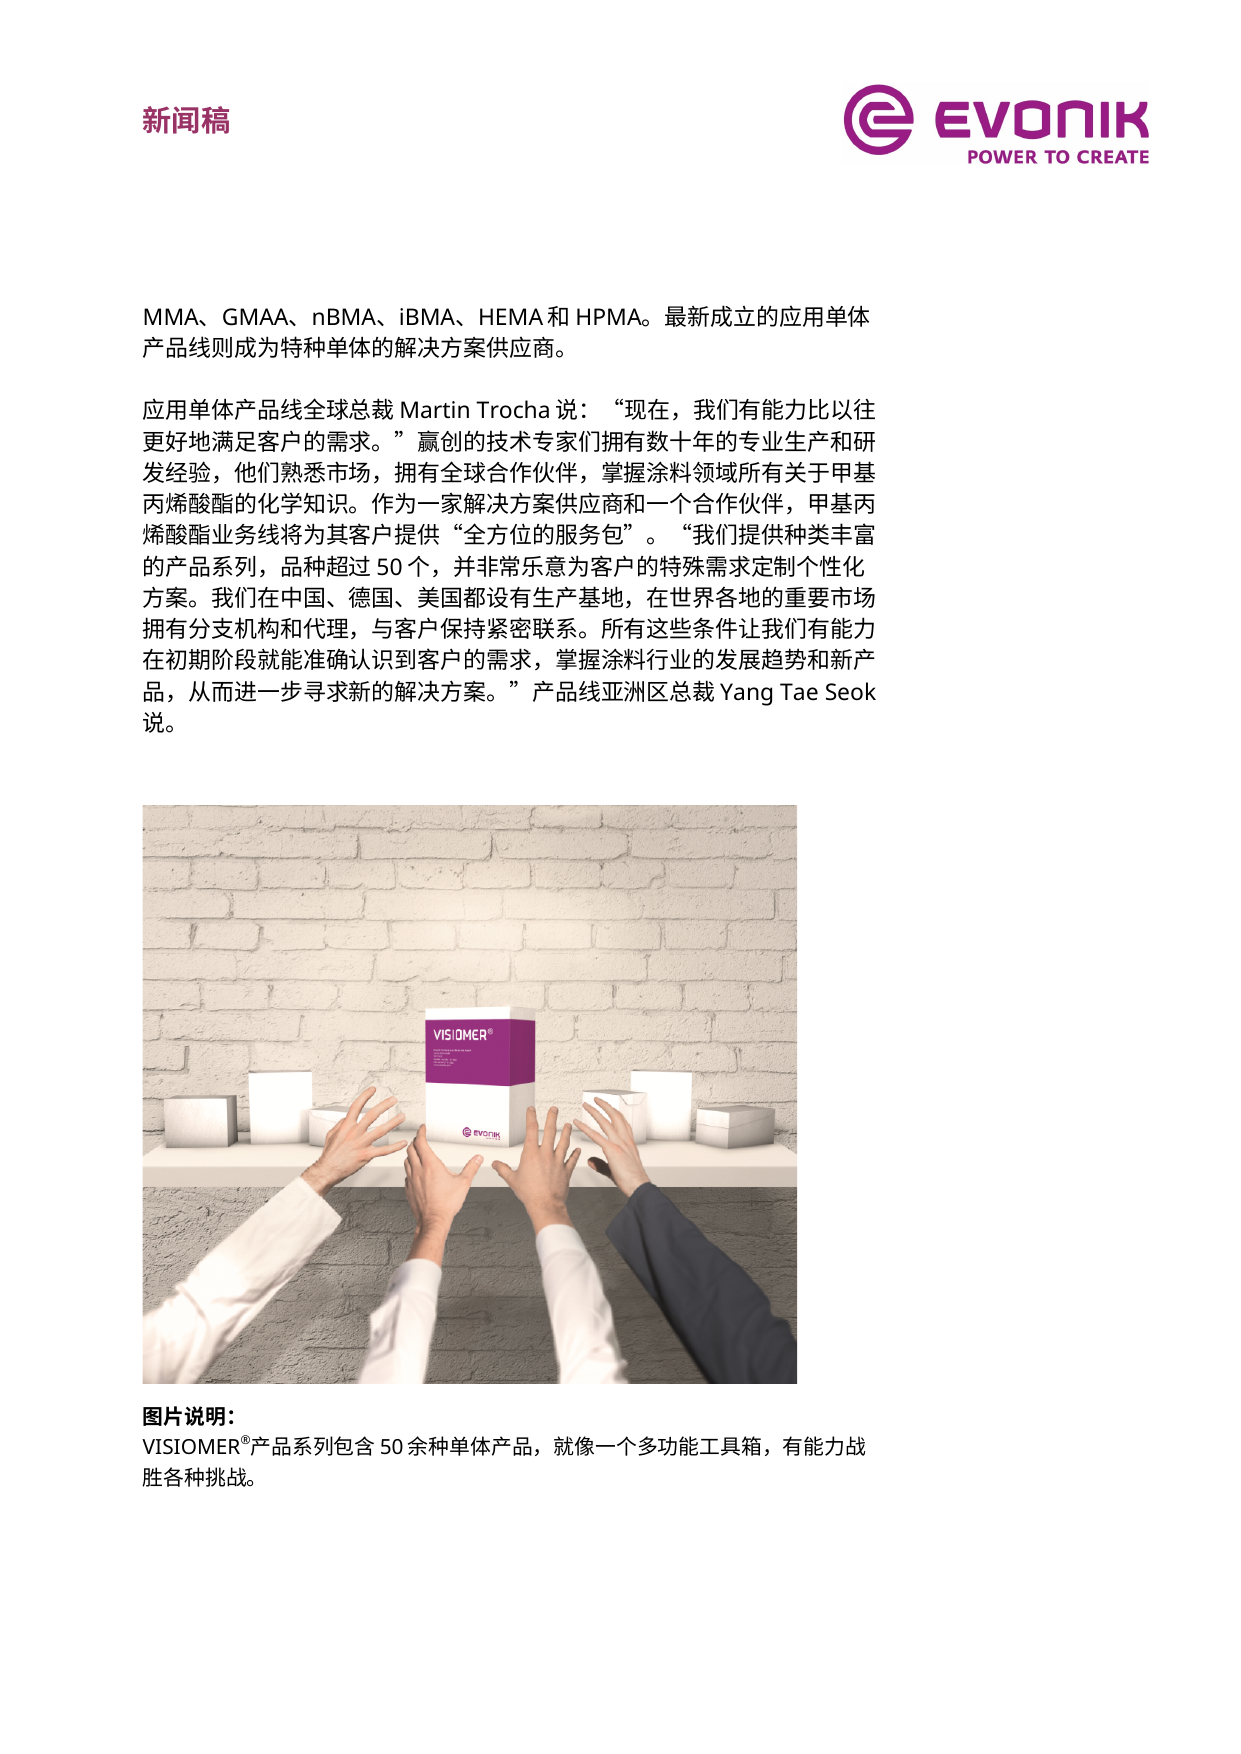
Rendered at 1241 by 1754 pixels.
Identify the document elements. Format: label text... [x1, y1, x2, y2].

picture [142, 805, 798, 1384]
picture [842, 82, 1150, 165]
title VISIOMER®产品系列包含50余种单体产品，就像一个多功能工具箱，有能力战胜各种挑战。 [142, 1429, 886, 1523]
text 图片说明： [142, 1406, 886, 1429]
text 应用单体产品线全球总裁Martin Trocha说：“现在，我们有能力比以往更好地满足客户的需求。”赢创的技术专家们拥有数十年的专业生产和研发经验，他们熟悉市场，拥有全球合作伙伴，掌握涂料领域所有关于甲基丙烯酸酯的化学知识。作为一家解决方案供应商和一个合作伙伴，甲基丙烯酸酯业务线将为其客户提供“全方位的服务包”。“我们提供种类丰富的产品系列，品种超过50个，并非常乐意为客户的特殊需求定制个性化方案。我们在中国、德国、美国都设有生产基地，在世界各地的重要市场拥有分支机构和代理，与客户保持紧密联系。所有这些条件让我们有能力在初期阶段就能准确认识到客户的需求，掌握涂料行业的发展趋势和新产品，从而进一步寻求新的解决方案。”产品线亚洲区总裁Yang Tae Seok说。 [142, 394, 877, 737]
text 在过去几个月中，赢创功能材料业务板块旗下的甲基丙烯酸酯业务线重新调整，以期在未来能更好地与客户的发展和需求保持同步。通用单体产品线能从单一来源提供大规模单体产品：MMA、GMAA、nBMA、iBMA、HEMA和HPMA。最新成立的应用单体产品线则成为特种单体的解决方案供应商。 [142, 300, 877, 362]
